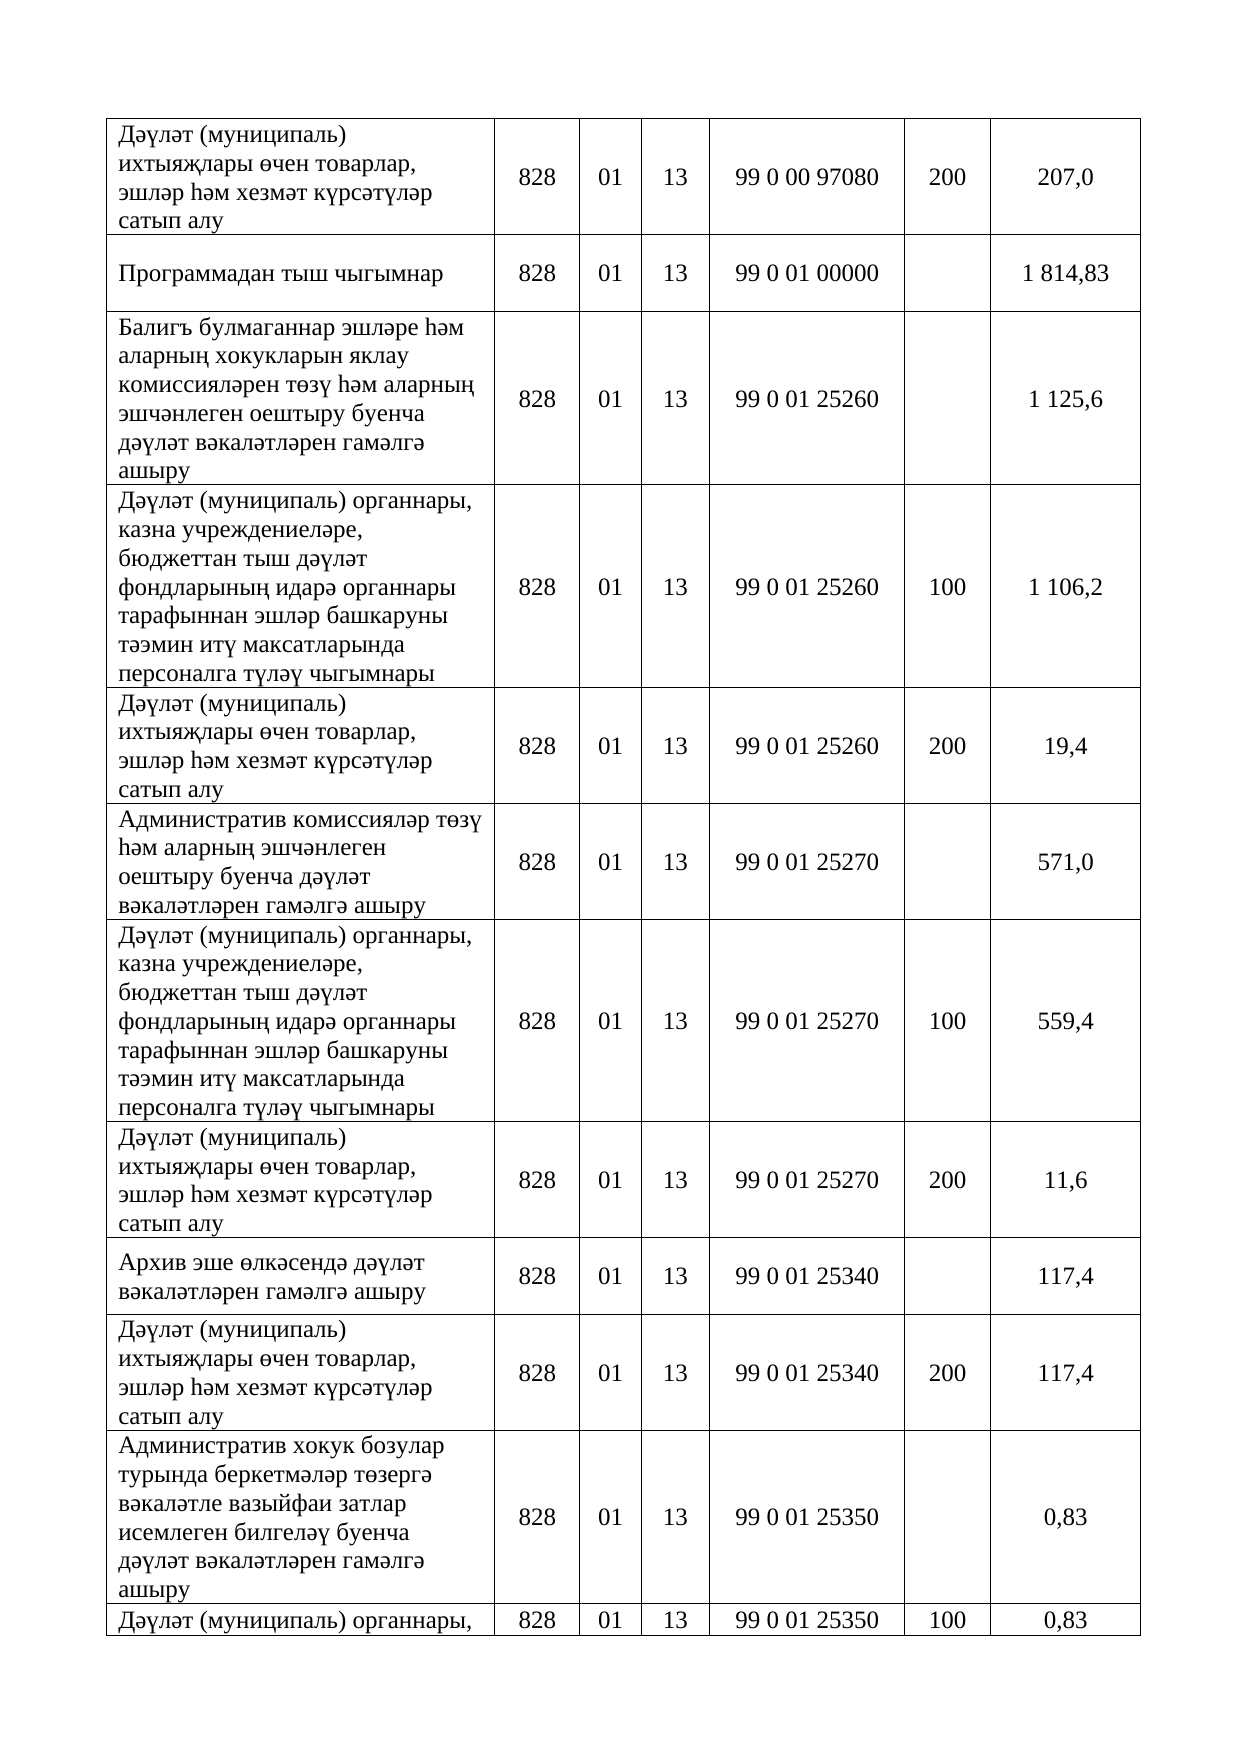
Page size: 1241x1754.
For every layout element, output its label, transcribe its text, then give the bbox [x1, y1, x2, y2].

table_cell 100 [905, 920, 990, 1121]
table_cell 01 [580, 1431, 641, 1603]
table_cell 207,0 [991, 119, 1140, 234]
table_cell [107, 1604, 494, 1635]
table_cell Административ хокук бозулар турында беркетмәләр төзергә вәкаләтле вазыйфаи затлар исемлеген билгеләү буенча дәүләт вәкаләтләрен гамәлгә ашыру [107, 1431, 494, 1603]
table_cell 828 [495, 1238, 579, 1313]
table_cell 559,4 [991, 920, 1140, 1121]
table_cell 99 0 01 25270 [710, 1122, 904, 1237]
table_cell 0,83 [991, 1604, 1140, 1635]
table_cell 828 [495, 1604, 579, 1635]
table_cell 200 [905, 1122, 990, 1237]
table_cell 99 0 01 25340 [710, 1238, 904, 1313]
table_cell 01 [580, 1604, 641, 1635]
table_cell 13 [642, 1431, 709, 1603]
table_cell 1 814,83 [991, 235, 1140, 311]
table_cell 100 [905, 1604, 990, 1635]
table_cell 13 [642, 1315, 709, 1429]
table_cell 828 [495, 1122, 579, 1237]
table_cell Архив эше өлкәсендә дәүләт вәкаләтләрен гамәлгә ашыру [107, 1238, 494, 1313]
table_cell 828 [495, 235, 579, 311]
table_cell 13 [642, 1604, 709, 1635]
table_cell 01 [580, 312, 641, 484]
table_cell 13 [642, 235, 709, 311]
table_cell 200 [905, 688, 990, 803]
table_cell 01 [580, 688, 641, 803]
table_cell 99 0 01 00000 [710, 235, 904, 311]
table_cell 01 [580, 485, 641, 687]
table_cell 828 [495, 688, 579, 803]
table_cell 828 [495, 485, 579, 687]
table_cell 99 0 01 25260 [710, 485, 904, 687]
table_cell [905, 804, 990, 919]
table_cell 828 [495, 312, 579, 484]
table_cell 99 0 01 25260 [710, 688, 904, 803]
table_cell [905, 1431, 990, 1603]
table_cell 0,83 [991, 1431, 1140, 1603]
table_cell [107, 119, 494, 234]
table_cell 19,4 [991, 688, 1140, 803]
table_cell 99 0 01 25350 [710, 1431, 904, 1603]
table_cell 200 [905, 119, 990, 234]
table_cell 100 [905, 485, 990, 687]
table_cell 13 [642, 688, 709, 803]
table_cell [905, 235, 990, 311]
table_cell 01 [580, 920, 641, 1121]
table_cell 99 0 01 25270 [710, 920, 904, 1121]
table_cell 99 0 00 97080 [710, 119, 904, 234]
table_cell Программадан тыш чыгымнар [107, 235, 494, 311]
table_cell 99 0 01 25270 [710, 804, 904, 919]
table_cell 01 [580, 1238, 641, 1313]
table_cell 13 [642, 119, 709, 234]
table_cell 13 [642, 312, 709, 484]
table_cell 11,6 [991, 1122, 1140, 1237]
table_cell 828 [495, 119, 579, 234]
table_cell 01 [580, 235, 641, 311]
table_cell 571,0 [991, 804, 1140, 919]
table_cell 1 106,2 [991, 485, 1140, 687]
table_cell 13 [642, 1238, 709, 1313]
table_cell Балигъ булмаганнар эшләре һәм аларның хокукларын яклау комиссияләрен төзү һәм аларның эшчәнлеген оештыру буенча дәүләт вәкаләтләрен гамәлгә ашыру [107, 312, 494, 484]
table_cell 828 [495, 804, 579, 919]
table_cell 200 [905, 1315, 990, 1429]
table_cell Дәүләт (муниципаль) ихтыяҗлары өчен товарлар, эшләр һәм хезмәт күрсәтүләр сатып алу [107, 688, 494, 803]
table_cell 828 [495, 1431, 579, 1603]
table_cell 828 [495, 1315, 579, 1429]
table_cell 1 125,6 [991, 312, 1140, 484]
table_cell 99 0 01 25350 [710, 1604, 904, 1635]
table_cell 01 [580, 119, 641, 234]
table_cell 13 [642, 920, 709, 1121]
table_cell 13 [642, 1122, 709, 1237]
table_cell Дәүләт (муниципаль) ихтыяҗлары өчен товарлар, эшләр һәм хезмәт күрсәтүләр сатып алу [107, 1315, 494, 1429]
table_cell 117,4 [991, 1238, 1140, 1313]
table_cell 01 [580, 1315, 641, 1429]
table_cell Дәүләт (муниципаль) ихтыяҗлары өчен товарлар, эшләр һәм хезмәт күрсәтүләр сатып алу [107, 1122, 494, 1237]
table_cell 117,4 [991, 1315, 1140, 1429]
table_cell 828 [495, 920, 579, 1121]
table_cell 01 [580, 1122, 641, 1237]
table_cell 01 [580, 804, 641, 919]
table_cell 99 0 01 25340 [710, 1315, 904, 1429]
table_cell 13 [642, 804, 709, 919]
table_cell 99 0 01 25260 [710, 312, 904, 484]
table_cell [905, 312, 990, 484]
table_cell [905, 1238, 990, 1313]
table_cell Административ комиссияләр төзү һәм аларның эшчәнлеген оештыру буенча дәүләт вәкаләтләрен гамәлгә ашыру [107, 804, 494, 919]
table_cell 13 [642, 485, 709, 687]
